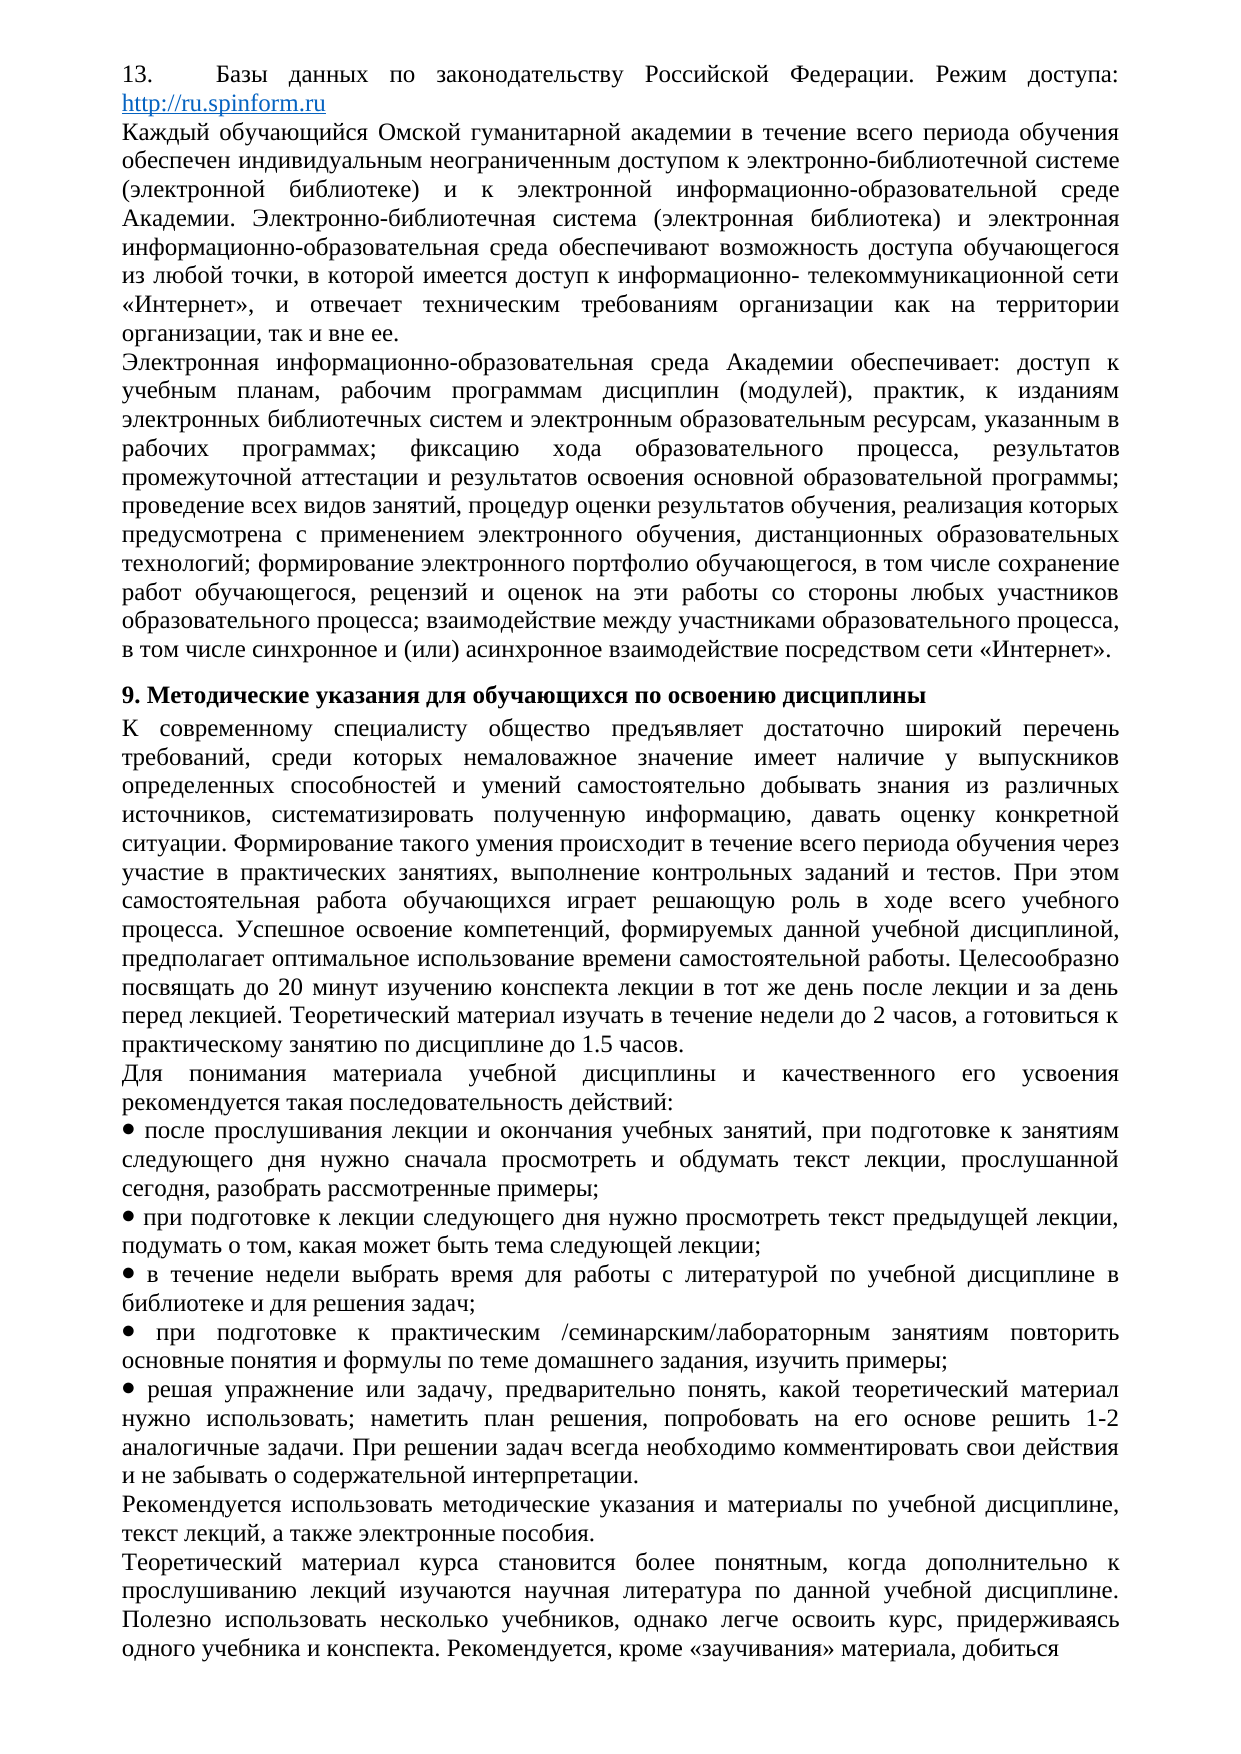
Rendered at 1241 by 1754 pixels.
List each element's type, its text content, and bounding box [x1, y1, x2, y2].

table_header 13. Базы данных по законодательству Российской Федерации. Режим доступа: http://ru.spinform.ru Каждый обучающийся Омской гуманитарной академии в течение всего периода обучения обеспечен индивидуальным неограниченным доступом к электронно-библиотечной системе (электронной библиотеке) и к электронной информационно-образовательной среде Академии. Электронно-библиотечная система (электронная библиотека) и электронная информационно-образовательная среда обеспечивают возможность доступа обучающегося из любой точки, в которой имеется доступ к информационно- телекоммуникационной сети «Интернет», и отвечает техническим требованиям организации как на территории организации, так и вне ее. Электронная информационно-образовательная среда Академии обеспечивает: доступ к учебным планам, рабочим программам дисциплин (модулей), практик, к изданиям электронных библиотечных систем и электронным образовательным ресурсам, указанным в рабочих программах; фиксацию хода образовательного процесса, результатов промежуточной аттестации и результатов освоения основной образовательной программы; проведение всех видов занятий, процедур оценки результатов обучения, реализация которых предусмотрена с применением электронного обучения, дистанционных образовательных технологий; формирование электронного портфолио обучающегося, в том числе сохранение работ обучающегося, рецензий и оценок на эти работы со стороны любых участников образовательного процесса; взаимодействие между участниками образовательного процесса, в том числе синхронное и (или) асинхронное взаимодействие посредством сети «Интернет». [118, 59, 1124, 680]
table_cell 9. Методические указания для обучающихся по освоению дисциплины [118, 680, 1124, 713]
table_cell К современному специалисту общество предъявляет достаточно широкий перечень требований, среди которых немаловажное значение имеет наличие у выпускников определенных способностей и умений самостоятельно добывать знания из различных источников, систематизировать полученную информацию, давать оценку конкретной ситуации. Формирование такого умения происходит в течение всего периода обучения через участие в практических занятиях, выполнение контрольных заданий и тестов. При этом самостоятельная работа обучающихся играет решающую роль в ходе всего учебного процесса. Успешное освоение компетенций, формируемых данной учебной дисциплиной, предполагает оптимальное использование времени самостоятельной работы. Целесообразно посвящать до 20 минут изучению конспекта лекции в тот же день после лекции и за день перед лекцией. Теоретический материал изучать в течение недели до 2 часов, а готовиться к практическому занятию по дисциплине до 1.5 часов. Для понимания материала учебной дисциплины и качественного его усвоения рекомендуется такая последовательность действий: ⦁ после прослушивания лекции и окончания учебных занятий, при подготовке к занятиям следующего дня нужно сначала просмотреть и обдумать текст лекции, прослушанной сегодня, разобрать рассмотренные примеры; ⦁ при подготовке к лекции следующего дня нужно просмотреть текст предыдущей лекции, подумать о том, какая может быть тема следующей лекции; ⦁ в течение недели выбрать время для работы с литературой по учебной дисциплине в библиотеке и для решения задач; ⦁ при подготовке к практическим /семинарским/лабораторным занятиям повторить основные понятия и формулы по теме домашнего задания, изучить примеры; ⦁ решая упражнение или задачу, предварительно понять, какой теоретический материал нужно использовать; наметить план решения, попробовать на его основе решить 1-2 аналогичные задачи. При решении задач всегда необходимо комментировать свои действия и не забывать о содержательной интерпретации. Рекомендуется использовать методические указания и материалы по учебной дисциплине, текст лекций, а также электронные пособия. Теоретический материал курса становится более понятным, когда дополнительно к прослушиванию лекций изучаются научная литература по данной учебной дисциплине. Полезно использовать несколько учебников, однако легче освоить курс, придерживаясь одного учебника и конспекта. Рекомендуется, кроме «заучивания» материала, добиться [118, 713, 1124, 1662]
